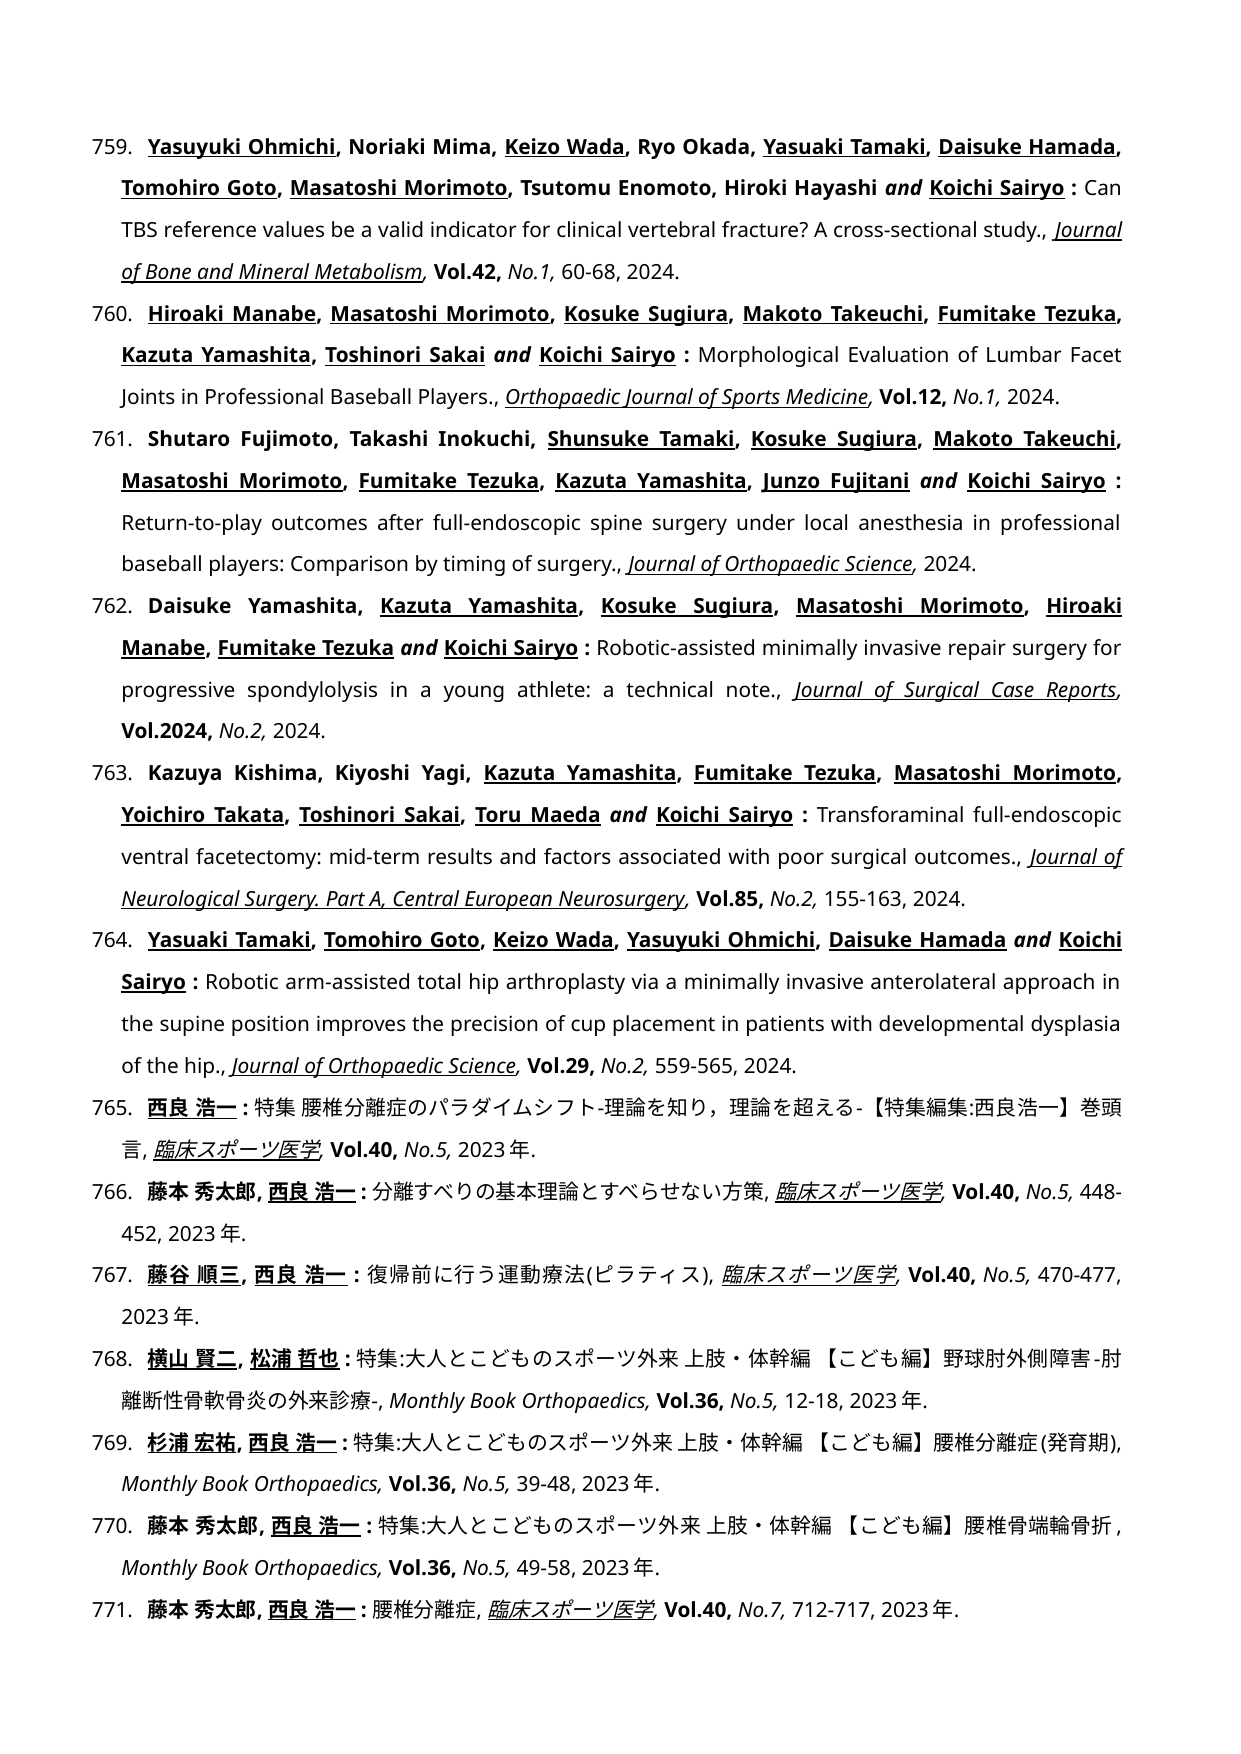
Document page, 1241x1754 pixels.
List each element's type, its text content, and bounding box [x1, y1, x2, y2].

list Kazuya Kishima, Kiyoshi Yagi, Kazuta Yamashita, Fumitake Tezuka, Masatoshi Morimoto, Yoichiro Takata, Toshinori Sakai, Toru Maeda and Koichi Sairyo : Transforaminal full-endoscopic ventral facetectomy: mid-term results and factors associated with poor surgical outcomes., Journal of Neurological Surgery. Part A, Central European Neurosurgery, Vol.85, No.2, 155-163, 2024. [92, 752, 1122, 919]
list Hiroaki Manabe, Masatoshi Morimoto, Kosuke Sugiura, Makoto Takeuchi, Fumitake Tezuka, Kazuta Yamashita, Toshinori Sakai and Koichi Sairyo : Morphological Evaluation of Lumbar Facet Joints in Professional Baseball Players., Orthopaedic Journal of Sports Medicine, Vol.12, No.1, 2024. [92, 292, 1122, 417]
list 藤谷 順三, 西良 浩一 : 復帰前に行う運動療法(ピラティス), 臨床スポーツ医学, Vol.40, No.5, 470-477, 2023年. [92, 1253, 1122, 1336]
list Yasuyuki Ohmichi, Noriaki Mima, Keizo Wada, Ryo Okada, Yasuaki Tamaki, Daisuke Hamada, Tomohiro Goto, Masatoshi Morimoto, Tsutomu Enomoto, Hiroki Hayashi and Koichi Sairyo : Can TBS reference values be a valid indicator for clinical vertebral fracture? A cross-sectional study., Journal of Bone and Mineral Metabolism, Vol.42, No.1, 60-68, 2024. [92, 125, 1122, 292]
list 藤本 秀太郎, 西良 浩一 : 腰椎分離症, 臨床スポーツ医学, Vol.40, No.7, 712-717, 2023年. [92, 1587, 1122, 1629]
list 藤本 秀太郎, 西良 浩一 : 特集:大人とこどものスポーツ外来 上肢・体幹編 【こども編】腰椎骨端輪骨折, Monthly Book Orthopaedics, Vol.36, No.5, 49-58, 2023年. [92, 1503, 1122, 1587]
list Shutaro Fujimoto, Takashi Inokuchi, Shunsuke Tamaki, Kosuke Sugiura, Makoto Takeuchi, Masatoshi Morimoto, Fumitake Tezuka, Kazuta Yamashita, Junzo Fujitani and Koichi Sairyo : Return-to-play outcomes after full-endoscopic spine surgery under local anesthesia in professional baseball players: Comparison by timing of surgery., Journal of Orthopaedic Science, 2024. [92, 417, 1122, 584]
list 横山 賢二, 松浦 哲也 : 特集:大人とこどものスポーツ外来 上肢・体幹編 【こども編】野球肘外側障害-肘離断性骨軟骨炎の外来診療-, Monthly Book Orthopaedics, Vol.36, No.5, 12-18, 2023年. [92, 1336, 1122, 1420]
list 西良 浩一 : 特集 腰椎分離症のパラダイムシフト-理論を知り，理論を超える-【特集編集:西良浩一】巻頭言, 臨床スポーツ医学, Vol.40, No.5, 2023年. [92, 1086, 1122, 1169]
list Yasuaki Tamaki, Tomohiro Goto, Keizo Wada, Yasuyuki Ohmichi, Daisuke Hamada and Koichi Sairyo : Robotic arm-assisted total hip arthroplasty via a minimally invasive anterolateral approach in the supine position improves the precision of cup placement in patients with developmental dysplasia of the hip., Journal of Orthopaedic Science, Vol.29, No.2, 559-565, 2024. [92, 919, 1122, 1086]
list Daisuke Yamashita, Kazuta Yamashita, Kosuke Sugiura, Masatoshi Morimoto, Hiroaki Manabe, Fumitake Tezuka and Koichi Sairyo : Robotic-assisted minimally invasive repair surgery for progressive spondylolysis in a young athlete: a technical note., Journal of Surgical Case Reports, Vol.2024, No.2, 2024. [92, 584, 1122, 752]
list 杉浦 宏祐, 西良 浩一 : 特集:大人とこどものスポーツ外来 上肢・体幹編 【こども編】腰椎分離症(発育期), Monthly Book Orthopaedics, Vol.36, No.5, 39-48, 2023年. [92, 1420, 1122, 1503]
list 藤本 秀太郎, 西良 浩一 : 分離すべりの基本理論とすべらせない方策, 臨床スポーツ医学, Vol.40, No.5, 448-452, 2023年. [92, 1169, 1122, 1253]
